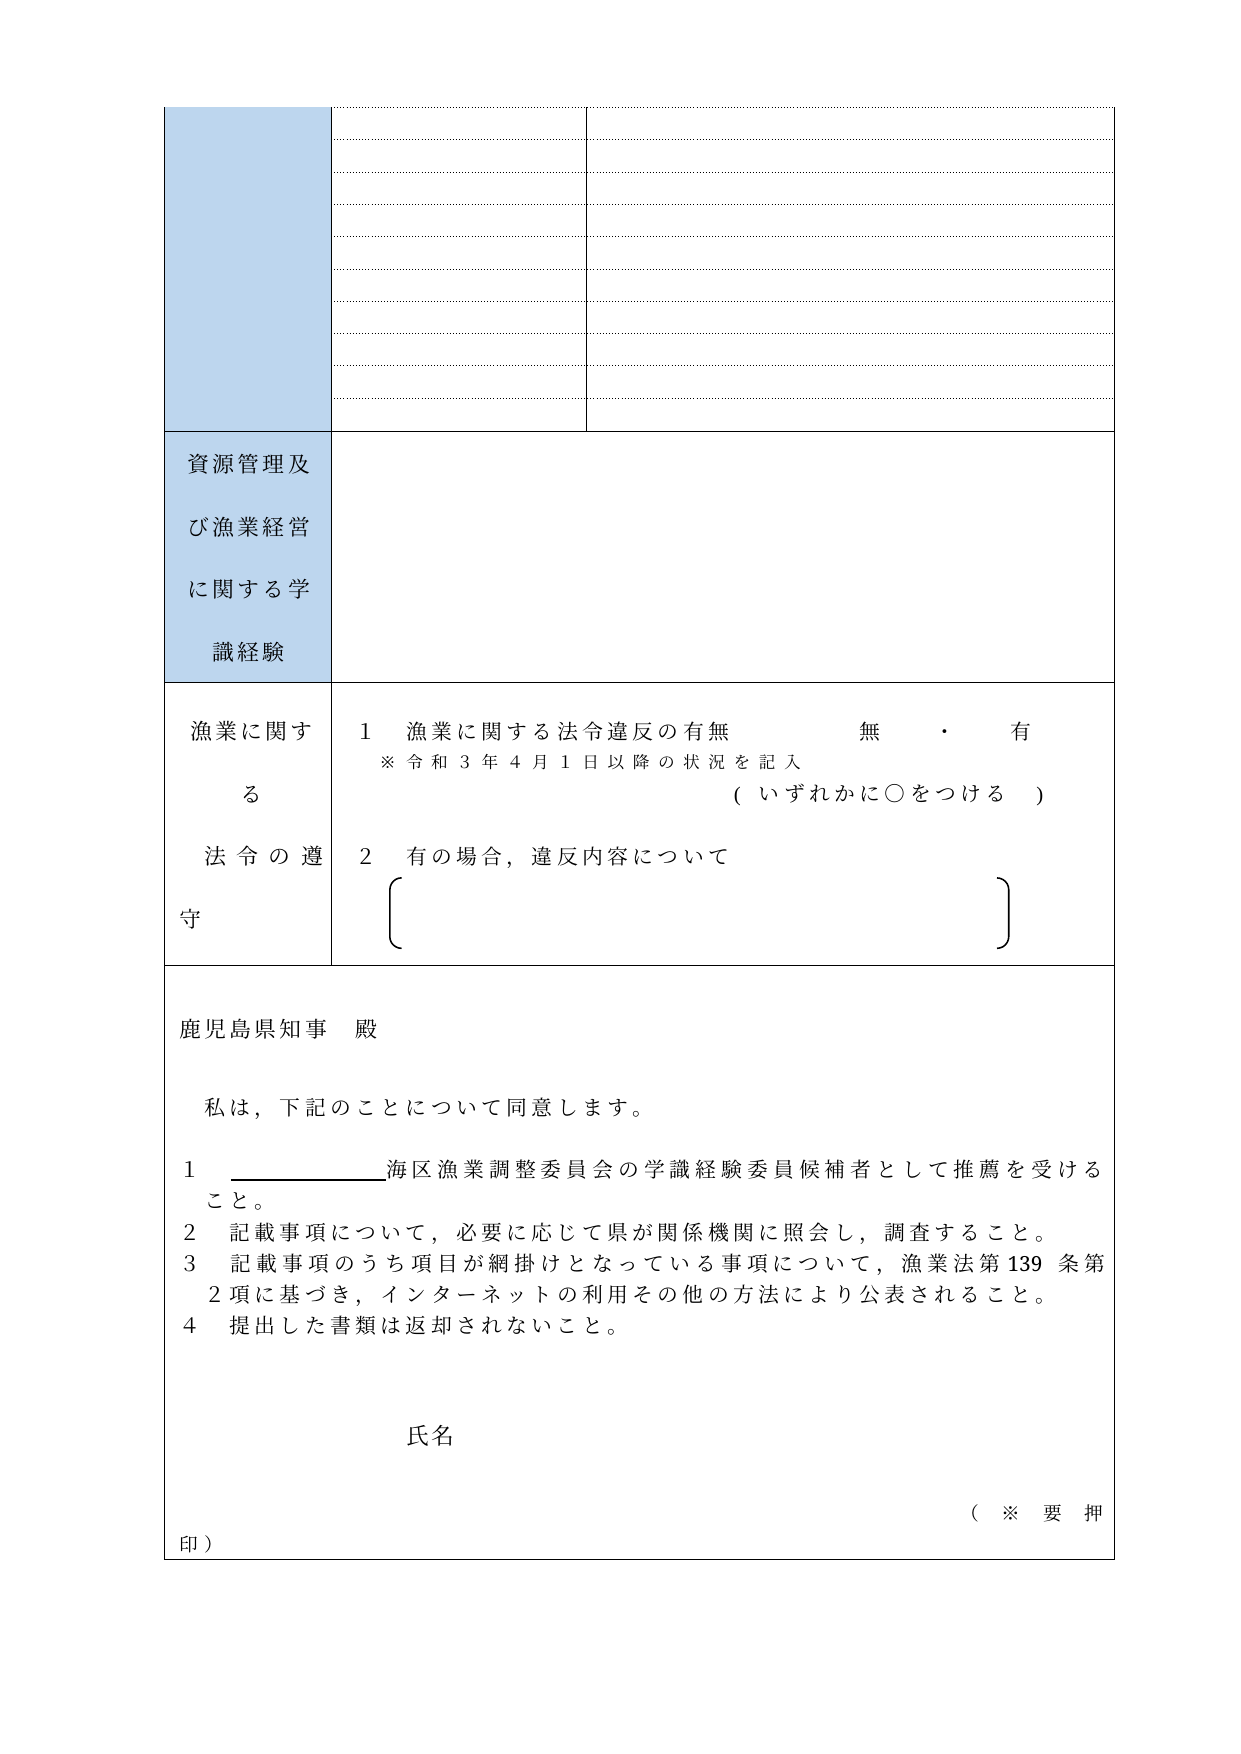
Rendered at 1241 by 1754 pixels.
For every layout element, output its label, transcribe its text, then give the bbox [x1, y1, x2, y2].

table_cell [587, 333, 1114, 365]
table_cell [587, 107, 1114, 139]
table_cell [587, 236, 1114, 268]
table_cell [332, 432, 1114, 682]
table_cell [332, 236, 586, 268]
table_cell [587, 172, 1114, 204]
table_cell [587, 398, 1114, 431]
table_cell [587, 269, 1114, 301]
table_cell [332, 107, 586, 139]
table_cell [332, 398, 586, 431]
table_cell [332, 269, 586, 301]
table_cell 資源管理及び漁業経営に関する学識経験 [165, 432, 331, 682]
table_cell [165, 966, 1114, 1559]
table_cell [332, 301, 586, 333]
table_cell [332, 365, 586, 398]
table_cell 漁業に関する 法令の遵守 [165, 683, 331, 964]
table_cell [587, 139, 1114, 172]
table_cell [587, 204, 1114, 236]
table_cell [332, 204, 586, 236]
table_cell １ 漁業に関する法令違反の有無 無 ・ 有 ※令和３年４月１日以降の状況を記入 ( いずれかに○をつける ) ２ 有の場合，違反内容について [332, 683, 1114, 964]
table_cell [587, 301, 1114, 333]
table_cell [332, 172, 586, 204]
table_cell [587, 365, 1114, 398]
table_cell [332, 139, 586, 172]
table_cell [332, 333, 586, 365]
